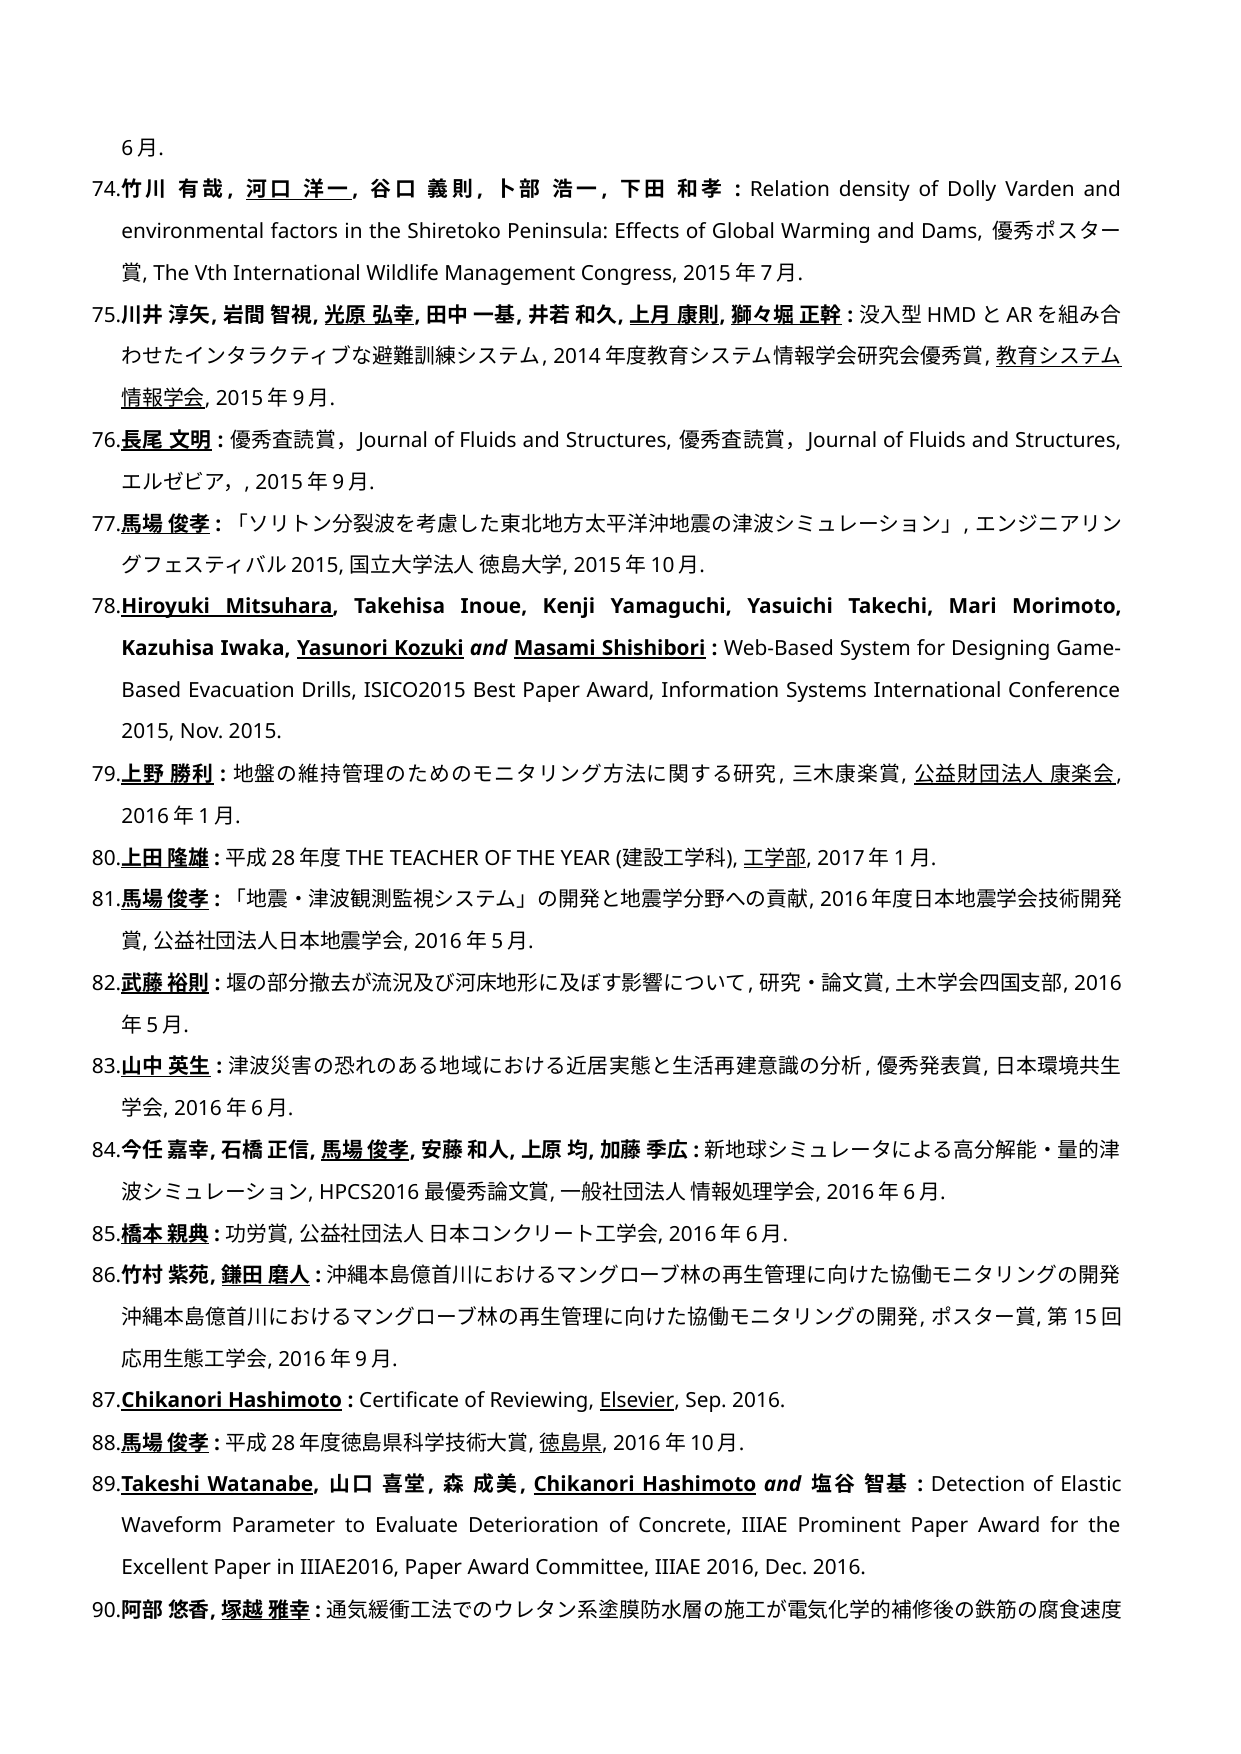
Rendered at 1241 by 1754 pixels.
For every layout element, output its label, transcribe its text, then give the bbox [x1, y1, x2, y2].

list 今任 嘉幸, 石橋 正信, 馬場 俊孝, 安藤 和人, 上原 均, 加藤 季広 : 新地球シミュレータによる高分解能・量的津波シミュレーション, HPCS2016 最優秀論文賞, 一般社団法人 情報処理学会, 2016年6月. [92, 1128, 1122, 1211]
list 上野 勝利 : 地盤の維持管理のためのモニタリング方法に関する研究, 三木康楽賞, 公益財団法人 康楽会, 2016年1月. [92, 752, 1122, 835]
list 橋本 親典 : 功労賞, 公益社団法人 日本コンクリート工学会, 2016年6月. [92, 1211, 1122, 1253]
list 竹村 紫苑, 鎌田 磨人 : 沖縄本島億首川におけるマングローブ林の再生管理に向けた協働モニタリングの開発沖縄本島億首川におけるマングローブ林の再生管理に向けた協働モニタリングの開発, ポスター賞, 第15回 応用生態工学会, 2016年9月. [92, 1253, 1122, 1378]
list 武藤 裕則 : 堰の部分撤去が流況及び河床地形に及ぼす影響について, 研究・論文賞, 土木学会四国支部, 2016年5月. [92, 961, 1122, 1044]
list 川井 淳矢, 岩間 智視, 光原 弘幸, 田中 一基, 井若 和久, 上月 康則, 獅々堀 正幹 : 没入型HMDとARを組み合わせたインタラクティブな避難訓練システム, 2014年度教育システム情報学会研究会優秀賞, 教育システム情報学会, 2015年9月. [92, 292, 1122, 417]
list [92, 1587, 1122, 1629]
list 長尾 文明 : 優秀査読賞，Journal of Fluids and Structures, 優秀査読賞，Journal of Fluids and Structures, エルゼビア，, 2015年9月. [92, 417, 1122, 501]
list Takeshi Watanabe, 山口 喜堂, 森 成美, Chikanori Hashimoto and 塩谷 智基 : Detection of Elastic Waveform Parameter to Evaluate Deterioration of Concrete, IIIAE Prominent Paper Award for the Excellent Paper in IIIAE2016, Paper Award Committee, IIIAE 2016, Dec. 2016. [92, 1462, 1122, 1587]
list 山中 英生 : 津波災害の恐れのある地域における近居実態と生活再建意識の分析, 優秀発表賞, 日本環境共生学会, 2016年6月. [92, 1044, 1122, 1128]
list 馬場 俊孝 : 「地震・津波観測監視システム」の開発と地震学分野への貢献, 2016年度日本地震学会技術開発賞, 公益社団法人日本地震学会, 2016年5月. [92, 877, 1122, 961]
list 馬場 俊孝 : 「ソリトン分裂波を考慮した東北地方太平洋沖地震の津波シミュレーション」, エンジニアリングフェスティバル2015, 国立大学法人 徳島大学, 2015年10月. [92, 501, 1122, 584]
list Hiroyuki Mitsuhara, Takehisa Inoue, Kenji Yamaguchi, Yasuichi Takechi, Mari Morimoto, Kazuhisa Iwaka, Yasunori Kozuki and Masami Shishibori : Web-Based System for Designing Game-Based Evacuation Drills, ISICO2015 Best Paper Award, Information Systems International Conference 2015, Nov. 2015. [92, 584, 1122, 752]
list 竹川 有哉, 河口 洋一, 谷口 義則, 卜部 浩一, 下田 和孝 : Relation density of Dolly Varden and environmental factors in the Shiretoko Peninsula: Effects of Global Warming and Dams, 優秀ポスター賞, The Vth International Wildlife Management Congress, 2015年7月. [92, 167, 1122, 292]
list 馬場 俊孝 : 平成28年度徳島県科学技術大賞, 徳島県, 2016年10月. [92, 1420, 1122, 1462]
list Chikanori Hashimoto : Certificate of Reviewing, Elsevier, Sep. 2016. [92, 1378, 1122, 1420]
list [92, 125, 1122, 167]
list 上田 隆雄 : 平成28年度 THE TEACHER OF THE YEAR (建設工学科), 工学部, 2017年1月. [92, 835, 1122, 877]
